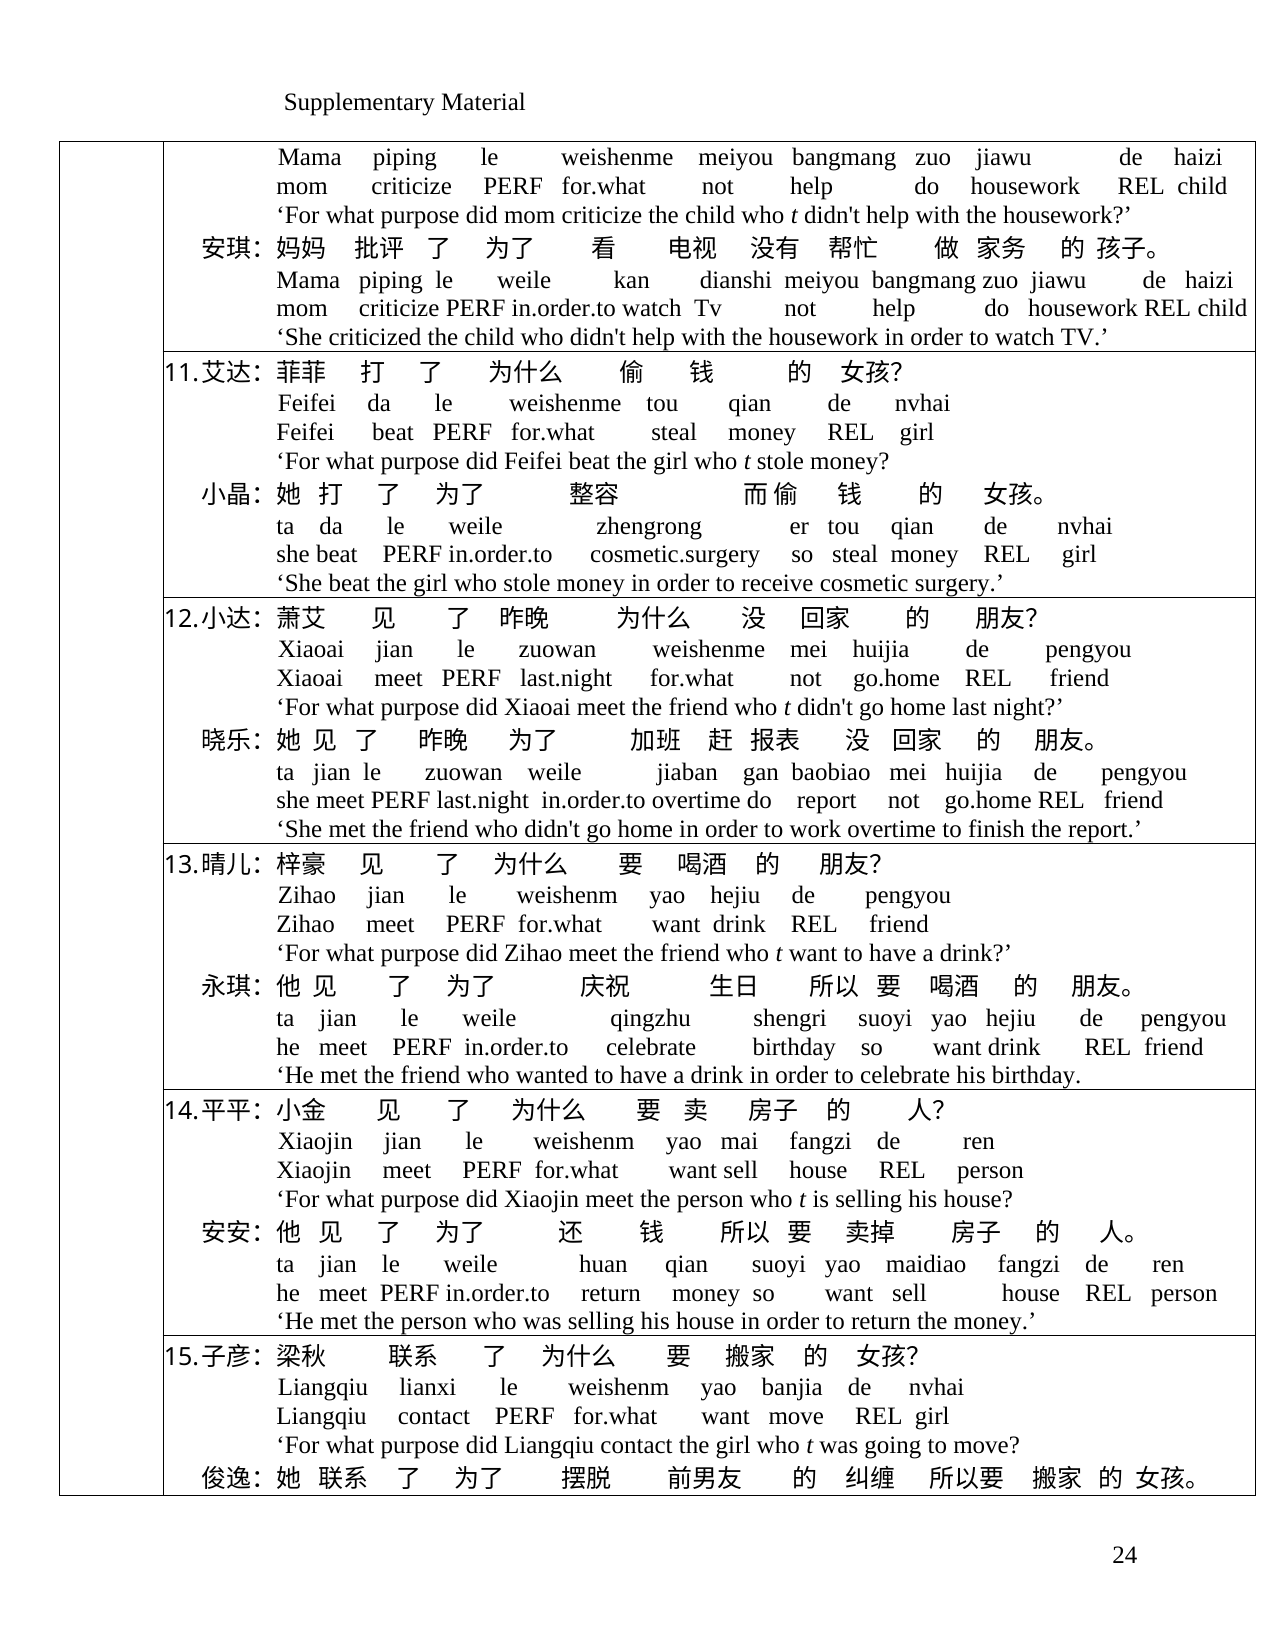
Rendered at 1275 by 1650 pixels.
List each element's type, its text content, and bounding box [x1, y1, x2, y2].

table_cell 艾达：菲菲 打 了 为什么 偷 钱 的 女孩？ Feifei da le weishenme tou qian de nvhai Feifei beat PERF for.what steal money REL girl ‘For what purpose did Feifei beat the girl who t stole money? 小晶：她 打 了 为了 整容 而 偷 钱 的 女孩。 ta da le weile zhengrong er tou qian de nvhai she beat PERF in.order.to cosmetic.surgery so steal money REL girl ‘She beat the girl who stole money in order to receive cosmetic surgery.’ [164, 352, 1255, 597]
table_cell 小达：萧艾 见 了 昨晚 为什么 没 回家 的 朋友？ Xiaoai jian le zuowan weishenme mei huijia de pengyou Xiaoai meet PERF last.night for.what not go.home REL friend ‘For what purpose did Xiaoai meet the friend who t didn't go home last night?’ 晓乐：她 见 了 昨晚 为了 加班 赶 报表 没 回家 的 朋友。 ta jian le zuowan weile jiaban gan baobiao mei huijia de pengyou she meet PERF last.night in.order.to overtime do report not go.home REL friend ‘She met the friend who didn't go home in order to work overtime to finish the report.’ [164, 598, 1255, 843]
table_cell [164, 142, 1255, 351]
table_cell 平平：小金 见 了 为什么 要 卖 房子 的 人？ Xiaojin jian le weishenm yao mai fangzi de ren Xiaojin meet PERF for.what want sell house REL person ‘For what purpose did Xiaojin meet the person who t is selling his house? 安安：他 见 了 为了 还 钱 所以 要 卖掉 房子 的 人。 ta jian le weile huan qian suoyi yao maidiao fangzi de ren he meet PERF in.order.to return money so want sell house REL person ‘He met the person who was selling his house in order to return the money.’ [164, 1090, 1255, 1335]
table_cell 晴儿：梓豪 见 了 为什么 要 喝酒 的 朋友？ Zihao jian le weishenm yao hejiu de pengyou Zihao meet PERF for.what want drink REL friend ‘For what purpose did Zihao meet the friend who t want to have a drink?’ 永琪：他 见 了 为了 庆祝 生日 所以 要 喝酒 的 朋友。 ta jian le weile qingzhu shengri suoyi yao hejiu de pengyou he meet PERF in.order.to celebrate birthday so want drink REL friend ‘He met the friend who wanted to have a drink in order to celebrate his birthday. [164, 844, 1255, 1089]
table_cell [164, 1336, 1255, 1495]
